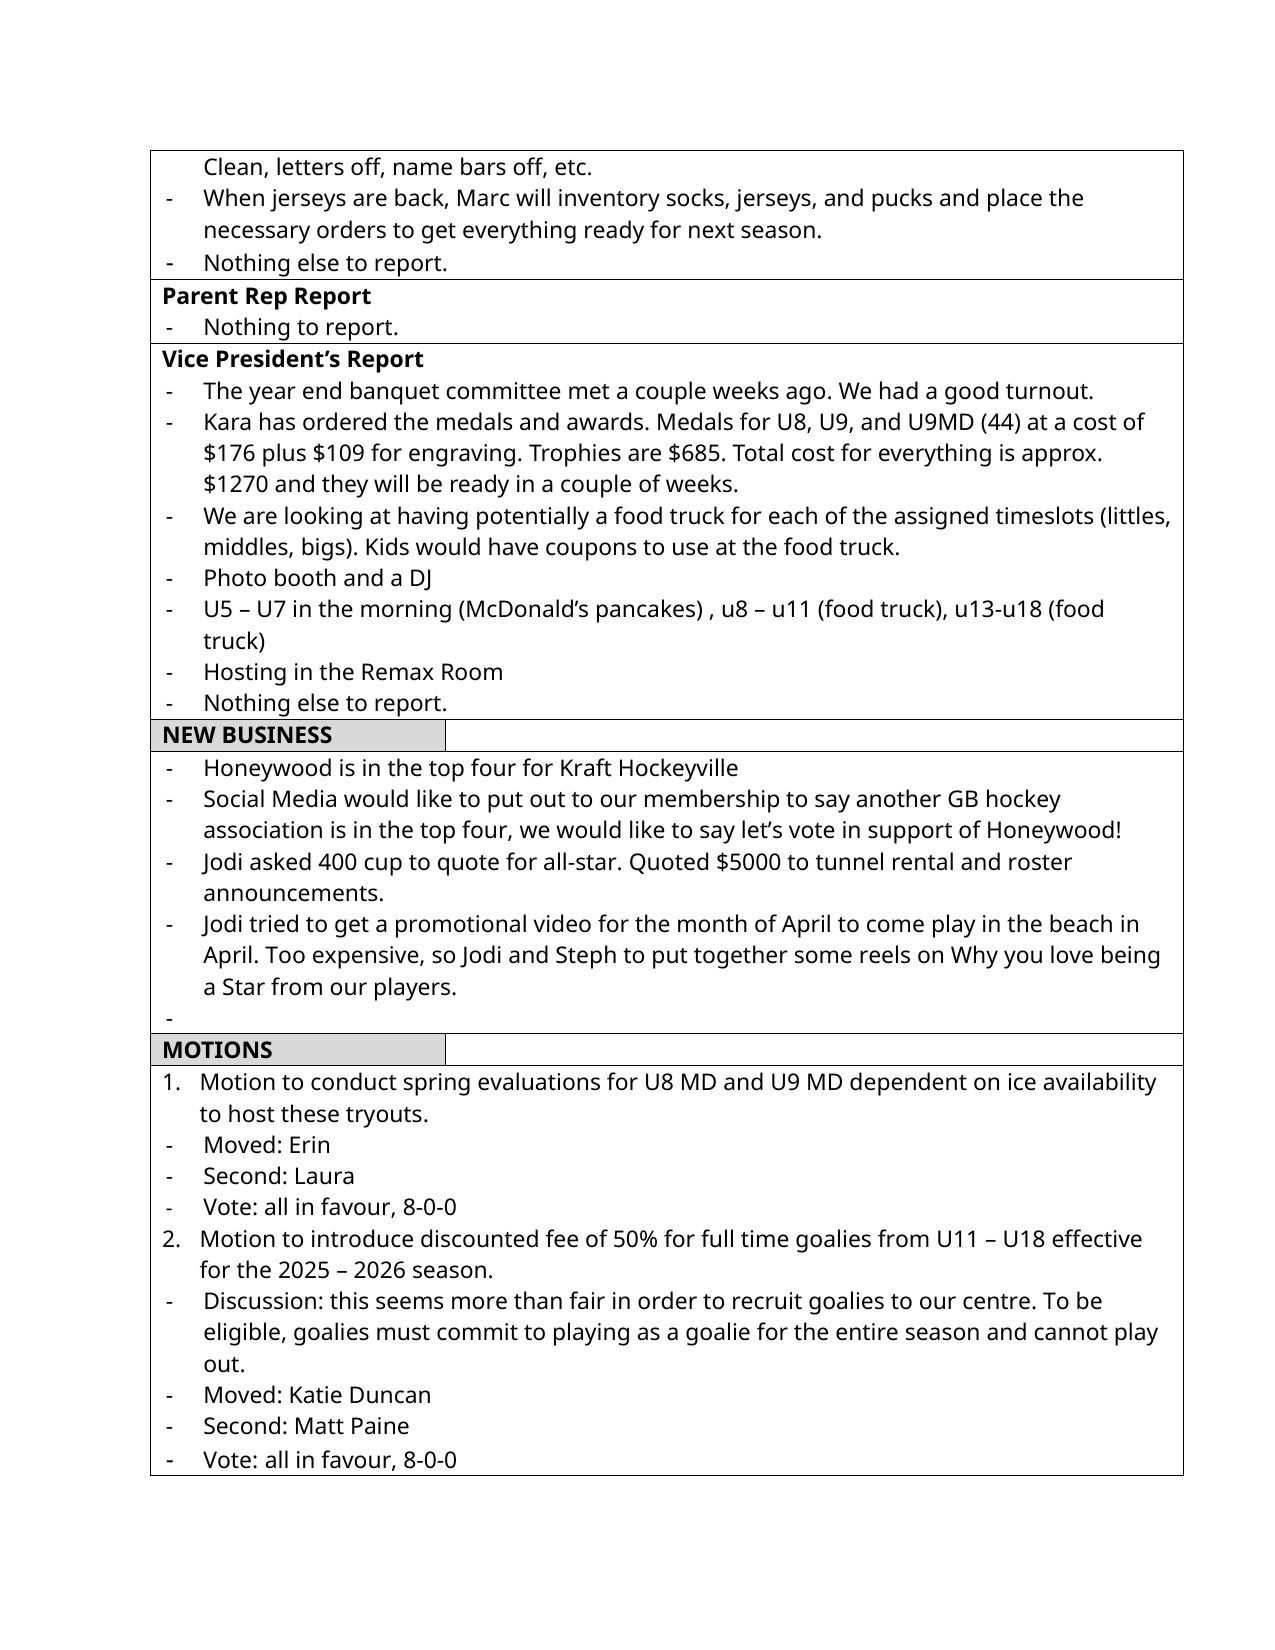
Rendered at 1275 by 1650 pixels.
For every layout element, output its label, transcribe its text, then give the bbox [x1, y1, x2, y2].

table_cell [446, 1034, 1183, 1065]
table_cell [151, 151, 1183, 279]
table_cell Parent Rep Report Nothing to report. [151, 280, 1183, 342]
table_cell Vice President’s Report The year end banquet committee met a couple weeks ago. We had a good turnout. Kara has ordered the medals and awards. Medals for U8, U9, and U9MD (44) at a cost of $176 plus $109 for engraving. Trophies are $685. Total cost for everything is approx. $1270 and they will be ready in a couple of weeks. We are looking at having potentially a food truck for each of the assigned timeslots (littles, middles, bigs). Kids would have coupons to use at the food truck. Photo booth and a DJ U5 – U7 in the morning (McDonald’s pancakes) , u8 – u11 (food truck), u13-u18 (food truck) Hosting in the Remax Room Nothing else to report. [151, 344, 1183, 718]
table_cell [151, 1066, 1183, 1475]
table_cell [446, 720, 1183, 751]
table_cell Honeywood is in the top four for Kraft Hockeyville Social Media would like to put out to our membership to say another GB hockey association is in the top four, we would like to say let’s vote in support of Honeywood! Jodi asked 400 cup to quote for all-star. Quoted $5000 to tunnel rental and roster announcements. Jodi tried to get a promotional video for the month of April to come play in the beach in April. Too expensive, so Jodi and Steph to put together some reels on Why you love being a Star from our players. [151, 752, 1183, 1033]
table_cell MOTIONS [151, 1034, 445, 1065]
table_cell NEW BUSINESS [151, 720, 445, 751]
